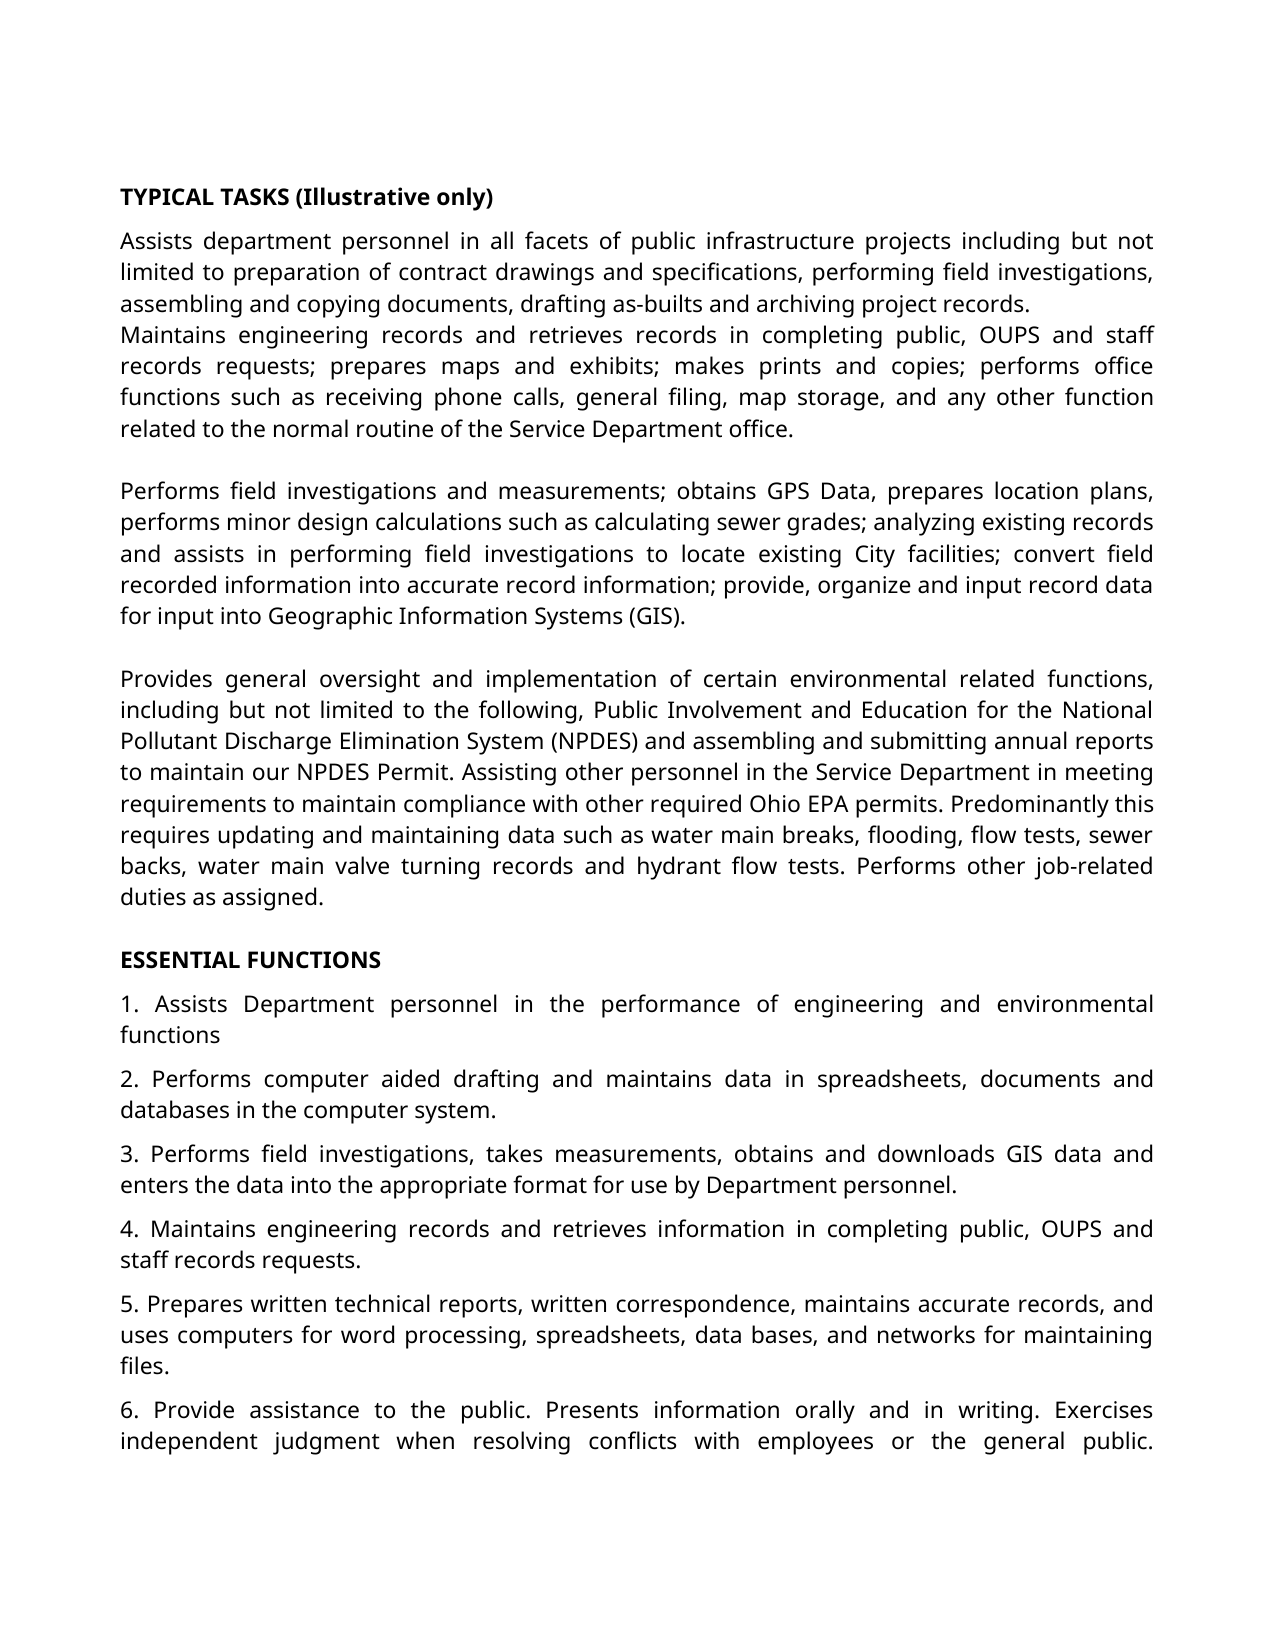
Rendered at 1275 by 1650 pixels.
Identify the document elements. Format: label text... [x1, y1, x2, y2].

text 4. Maintains engineering records and retrieves information in completing public, OUPS and staff records requests. [120, 1212, 1155, 1275]
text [120, 1394, 1155, 1456]
text 3. Performs field investigations, takes measurements, obtains and downloads GIS data and enters the data into the appropriate format for use by Department personnel. [120, 1137, 1155, 1200]
text ESSENTIAL FUNCTIONS [120, 944, 1155, 975]
text 5. Prepares written technical reports, written correspondence, maintains accurate records, and uses computers for word processing, spreadsheets, data bases, and networks for maintaining files. [120, 1287, 1155, 1381]
text 1. Assists Department personnel in the performance of engineering and environmental functions [120, 987, 1155, 1050]
text Assists department personnel in all facets of public infrastructure projects including but not limited to preparation of contract drawings and specifications, performing field investigations, assembling and copying documents, drafting as-builts and archiving project records. [120, 225, 1155, 319]
text TYPICAL TASKS (Illustrative only) [120, 181, 1155, 212]
text 2. Performs computer aided drafting and maintains data in spreadsheets, documents and databases in the computer system. [120, 1062, 1155, 1125]
text Provides general oversight and implementation of certain environmental related functions, including but not limited to the following, Public Involvement and Education for the National Pollutant Discharge Elimination System (NPDES) and assembling and submitting annual reports to maintain our NPDES Permit. Assisting other personnel in the Service Department in meeting requirements to maintain compliance with other required Ohio EPA permits. Predominantly this requires updating and maintaining data such as water main breaks, flooding, flow tests, sewer backs, water main valve turning records and hydrant flow tests. Performs other job-related duties as assigned. [120, 662, 1155, 912]
text Maintains engineering records and retrieves records in completing public, OUPS and staff records requests; prepares maps and exhibits; makes prints and copies; performs office functions such as receiving phone calls, general filing, map storage, and any other function related to the normal routine of the Service Department office. [120, 319, 1155, 444]
text Performs field investigations and measurements; obtains GPS Data, prepares location plans, performs minor design calculations such as calculating sewer grades; analyzing existing records and assists in performing field investigations to locate existing City facilities; convert field recorded information into accurate record information; provide, organize and input record data for input into Geographic Information Systems (GIS). [120, 475, 1155, 631]
